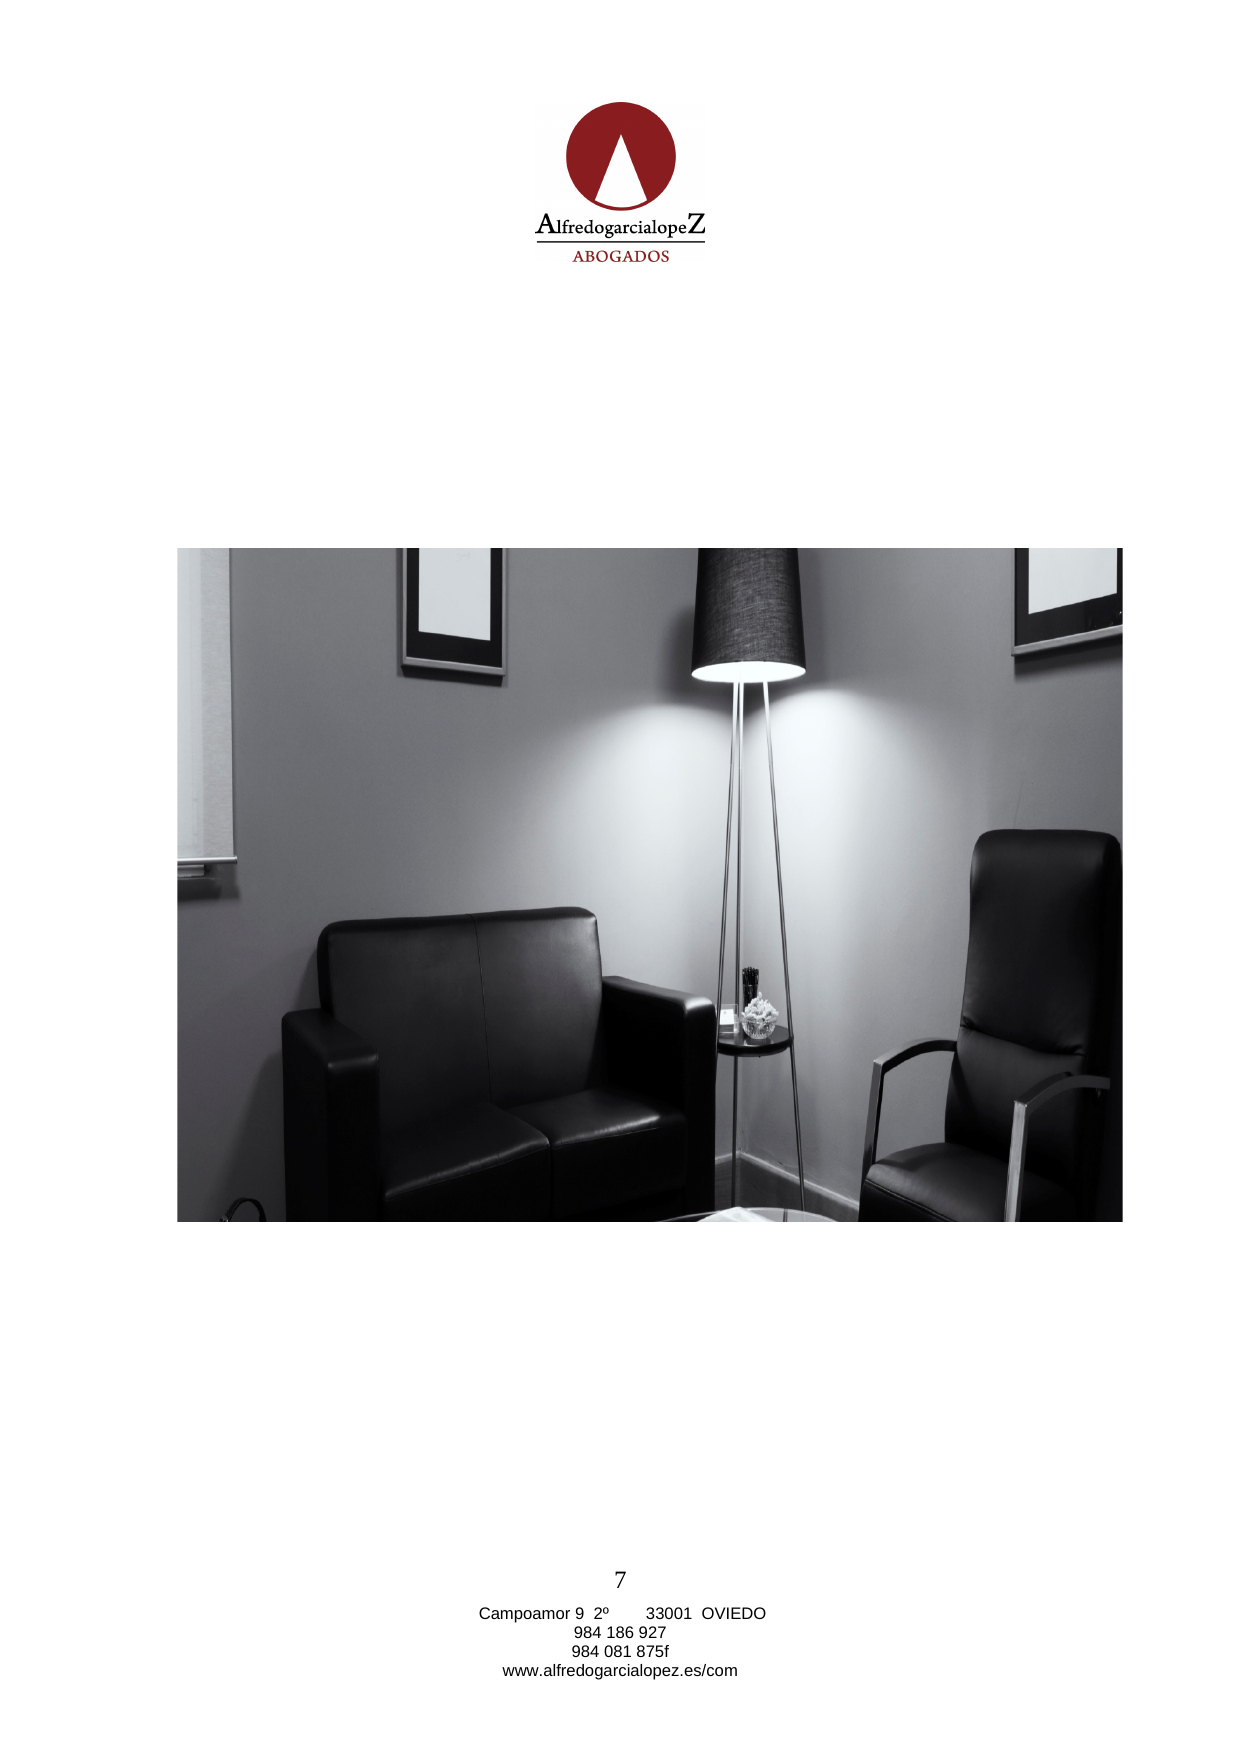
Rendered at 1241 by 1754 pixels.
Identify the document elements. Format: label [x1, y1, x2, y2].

picture [177, 548, 1123, 1222]
picture [535, 102, 705, 262]
